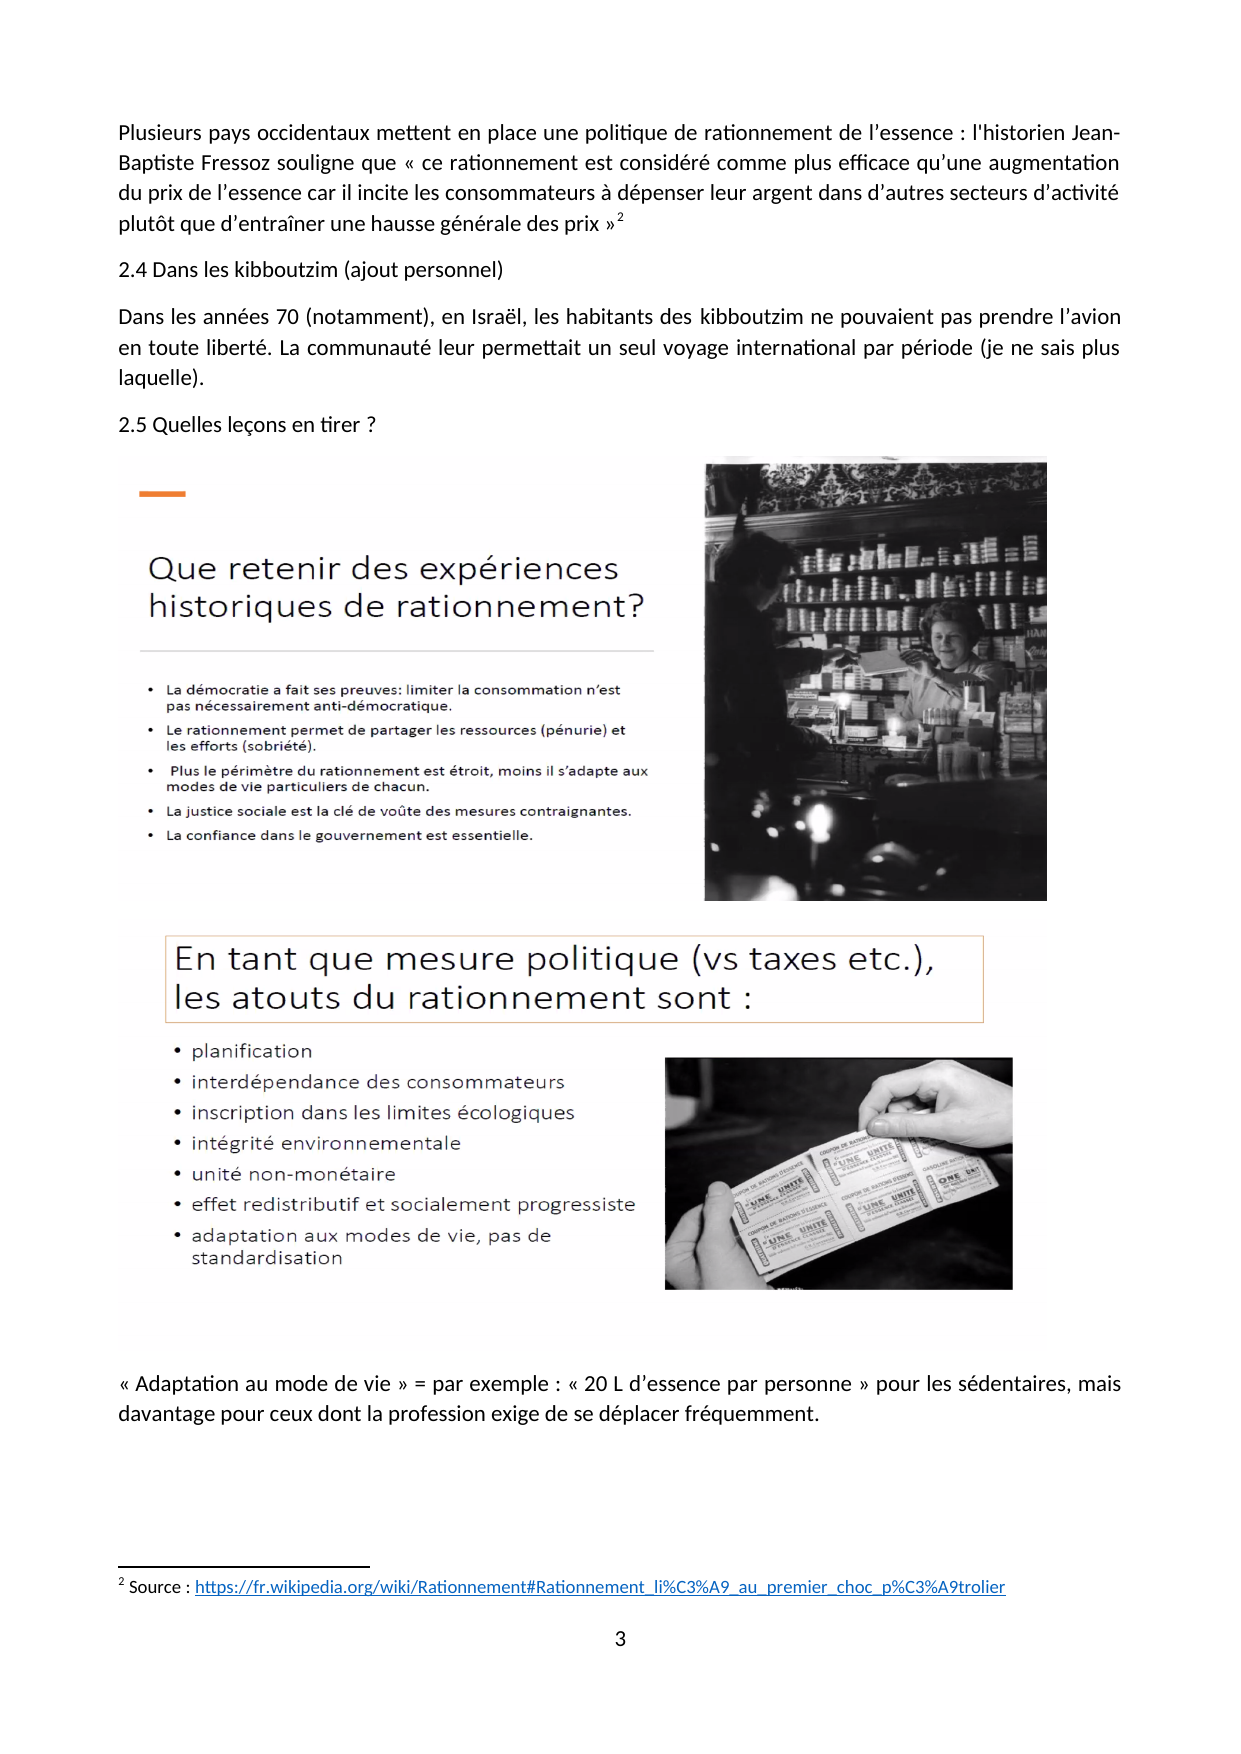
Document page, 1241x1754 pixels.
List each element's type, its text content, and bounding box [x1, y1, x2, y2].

text 2.4 Dans les kibboutzim (ajout personnel) [118, 256, 1122, 284]
text Dans les années 70 (notamment), en Israël, les habitants des kibboutzim ne pouvaient pas prendre l’avion en toute liberté. La communauté leur permettait un seul voyage international par période (je ne sais plus laquelle). [118, 302, 1122, 391]
text « Adaptation au mode de vie » = par exemple : « 20 L d’essence par personne » pour les sédentaires, mais davantage pour ceux dont la profession exige de se déplacer fréquemment. [118, 1369, 1122, 1427]
text 2.5 Quelles leçons en tirer ? [118, 410, 1122, 438]
text Plusieurs pays occidentaux mettent en place une politique de rationnement de l’essence : l'historien Jean-Baptiste Fressoz souligne que « ce rationnement est considéré comme plus efficace qu’une augmentation du prix de l’essence car il incite les consommateurs à dépenser leur argent dans d’autres secteurs d’activité plutôt que d’entraîner une hausse générale des prix » [118, 118, 1122, 237]
picture [118, 919, 1047, 1351]
picture [118, 456, 1047, 901]
